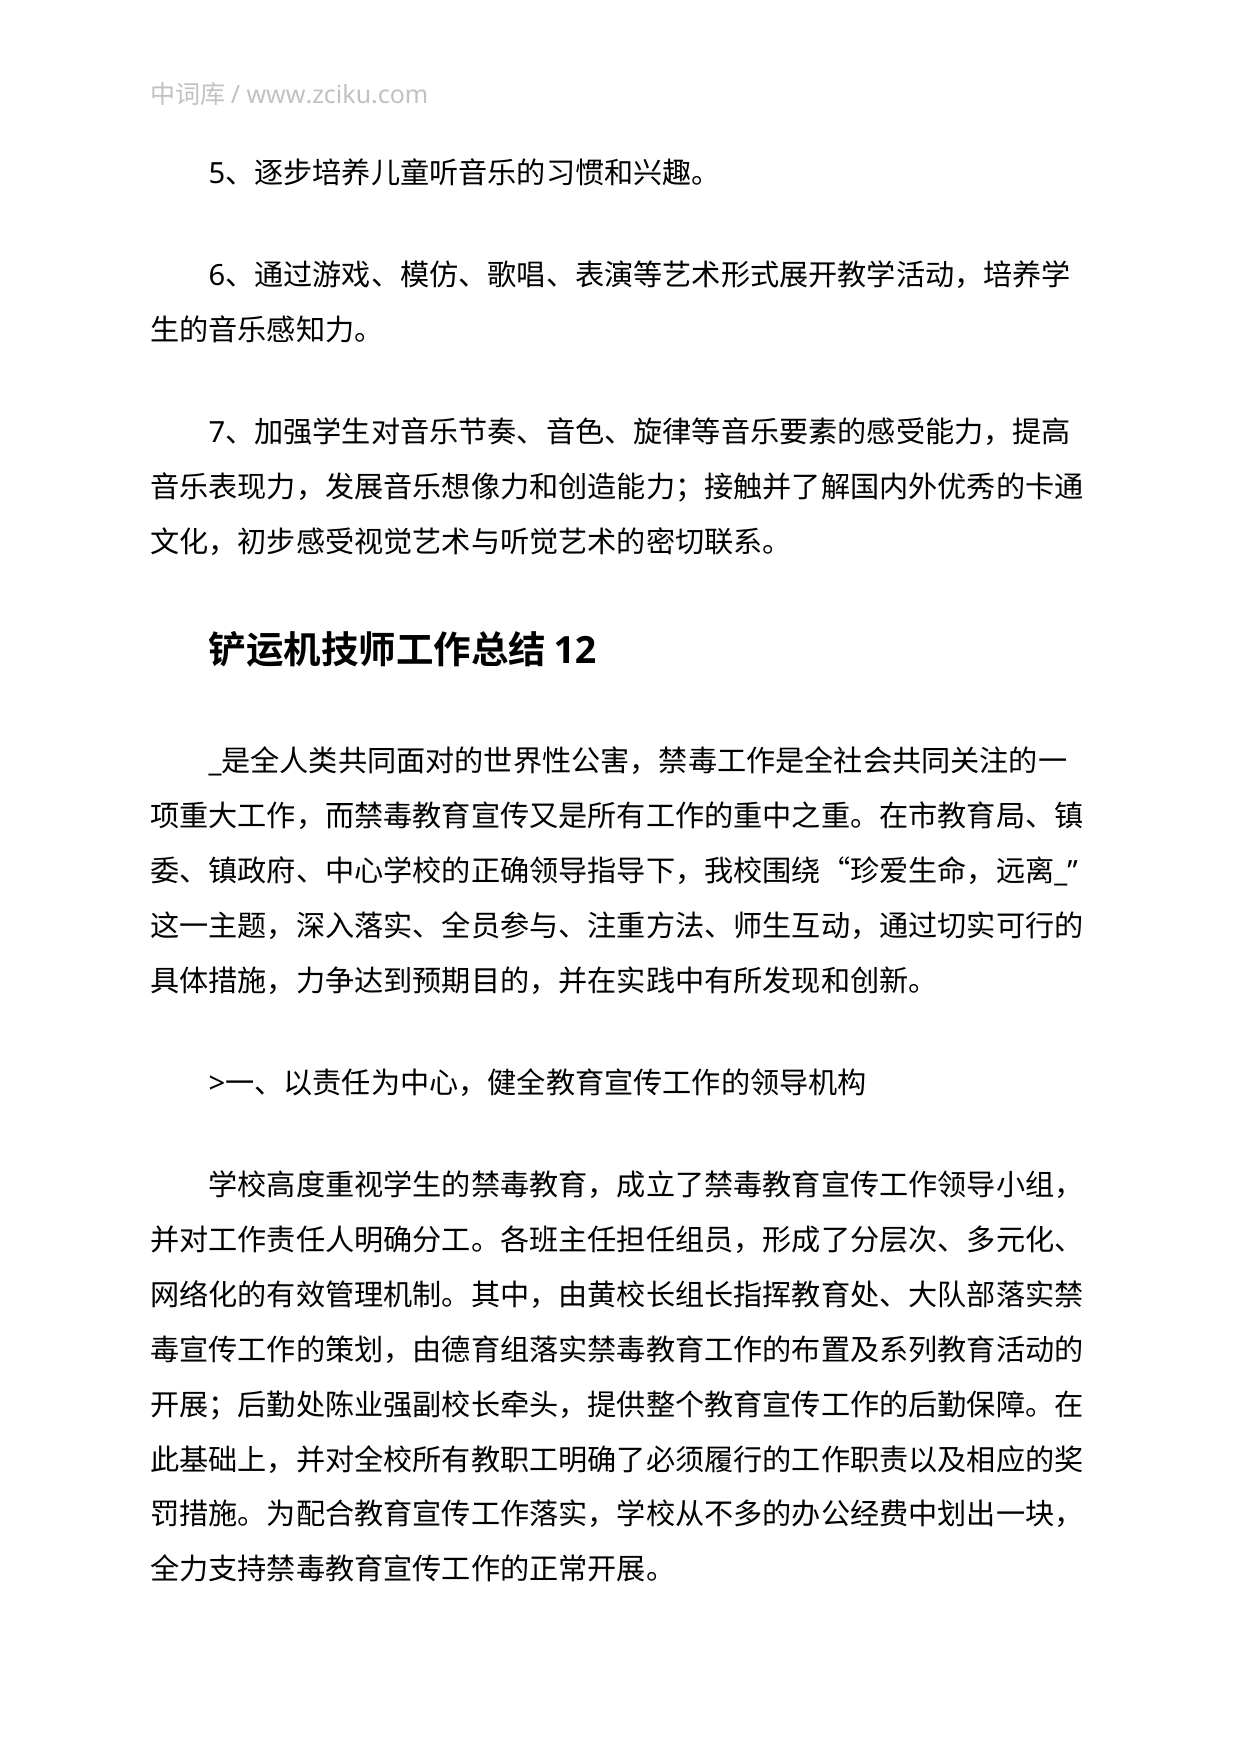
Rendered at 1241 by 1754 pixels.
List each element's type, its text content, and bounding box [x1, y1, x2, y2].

text 5、逐步培养儿童听音乐的习惯和兴趣。 [150, 150, 1090, 192]
text _是全人类共同面对的世界性公害，禁毒工作是全社会共同关注的一项重大工作，而禁毒教育宣传又是所有工作的重中之重。在市教育局、镇委、镇政府、中心学校的正确领导指导下，我校围绕“珍爱生命，远离_”这一主题，深入落实、全员参与、注重方法、师生互动，通过切实可行的具体措施，力争达到预期目的，并在实践中有所发现和创新。 [150, 738, 1090, 1000]
text 7、加强学生对音乐节奏、音色、旋律等音乐要素的感受能力，提高音乐表现力，发展音乐想像力和创造能力；接触并了解国内外优秀的卡通文化，初步感受视觉艺术与听觉艺术的密切联系。 [150, 409, 1090, 561]
text >一、以责任为中心，健全教育宣传工作的领导机构 [150, 1059, 1090, 1102]
text 铲运机技师工作总结12 [150, 620, 1090, 675]
text 6、通过游戏、模仿、歌唱、表演等艺术形式展开教学活动，培养学生的音乐感知力。 [150, 252, 1090, 349]
text 学校高度重视学生的禁毒教育，成立了禁毒教育宣传工作领导小组，并对工作责任人明确分工。各班主任担任组员，形成了分层次、多元化、网络化的有效管理机制。其中，由黄校长组长指挥教育处、大队部落实禁毒宣传工作的策划，由德育组落实禁毒教育工作的布置及系列教育活动的开展；后勤处陈业强副校长牵头，提供整个教育宣传工作的后勤保障。在此基础上，并对全校所有教职工明确了必须履行的工作职责以及相应的奖罚措施。为配合教育宣传工作落实，学校从不多的办公经费中划出一块，全力支持禁毒教育宣传工作的正常开展。 [150, 1162, 1090, 1588]
